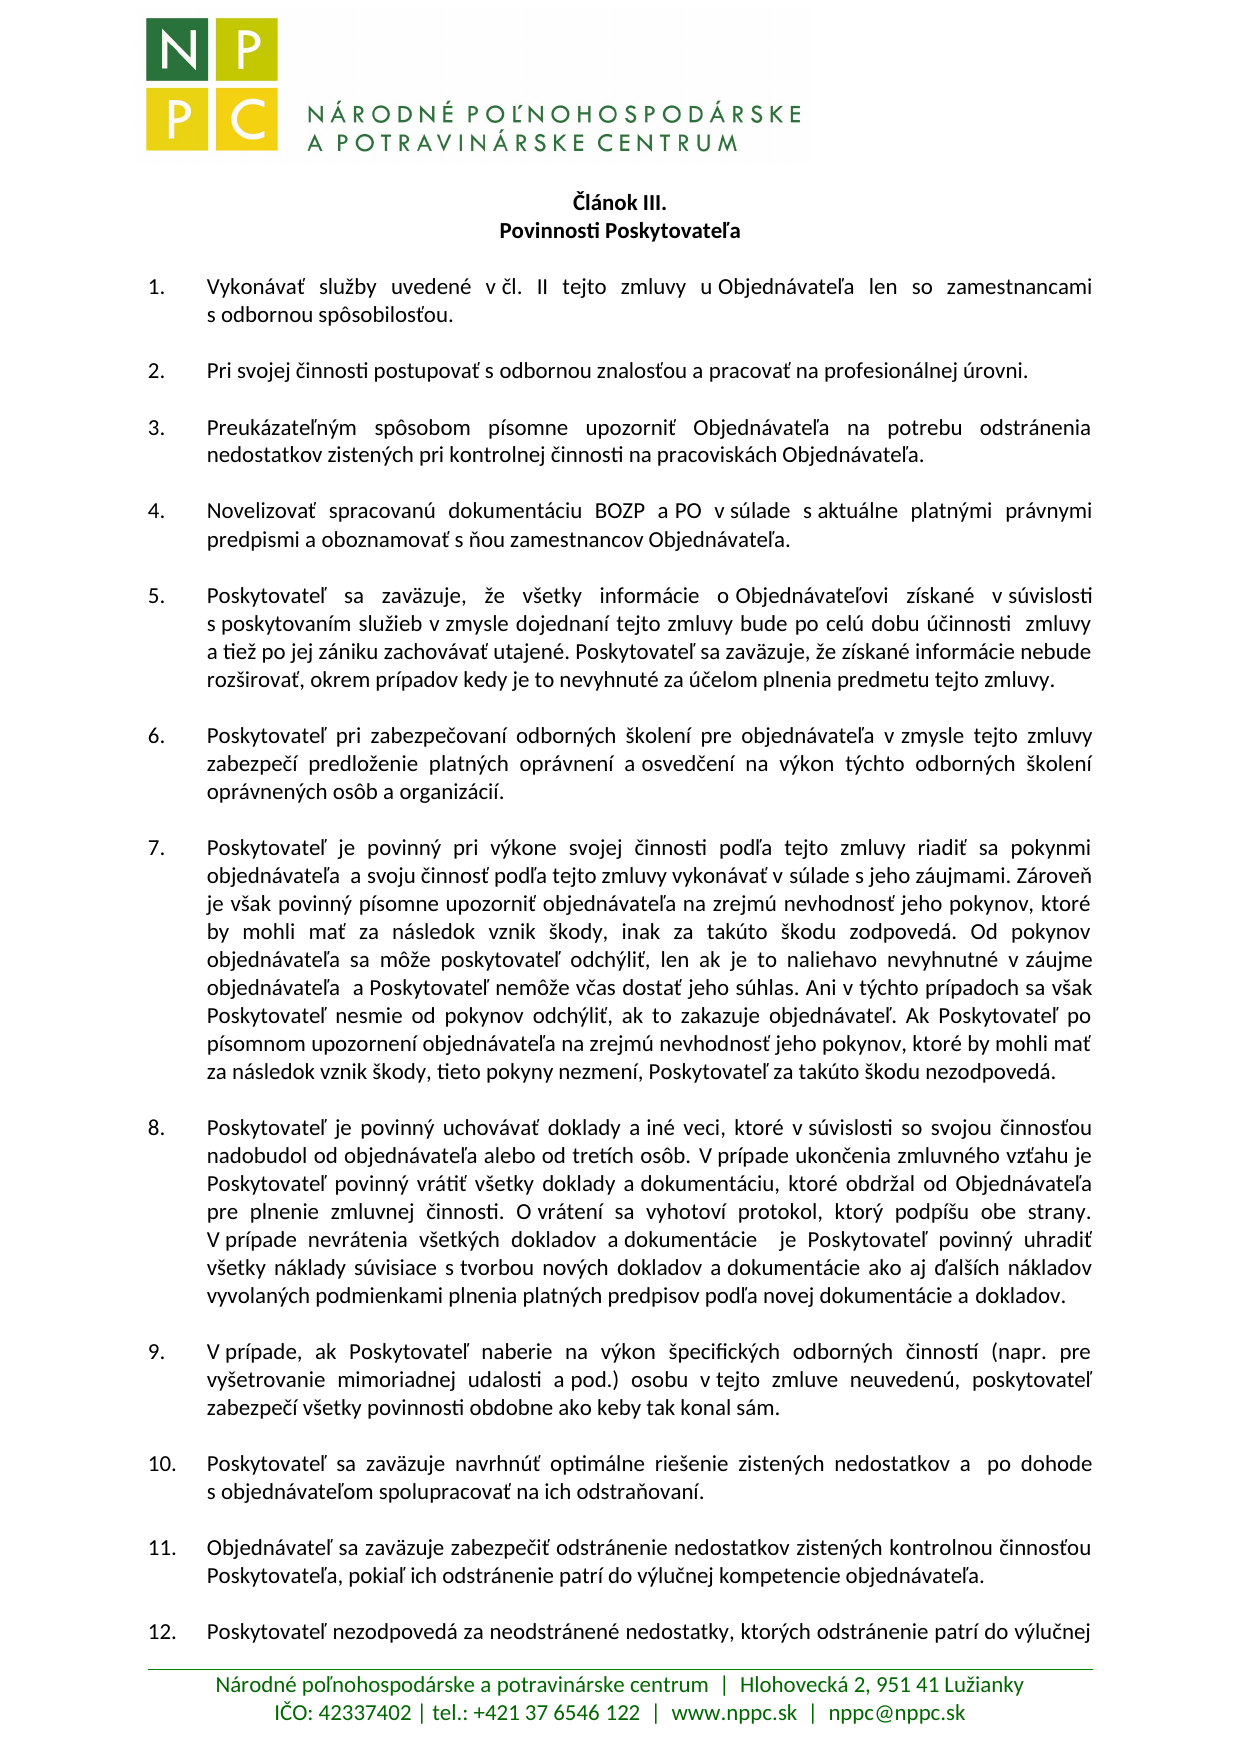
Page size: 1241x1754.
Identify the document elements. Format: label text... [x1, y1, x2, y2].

list Poskytovateľ sa zaväzuje, že všetky informácie o Objednávateľovi získané v súvislosti s poskytovaním služieb v zmysle dojednaní tejto zmluvy bude po celú dobu účinnosti zmluvy a tiež po jej zániku zachovávať utajené. Poskytovateľ sa zaväzuje, že získané informácie nebude rozširovať, okrem prípadov kedy je to nevyhnuté za účelom plnenia predmetu tejto zmluvy. [148, 581, 1093, 693]
text Povinnosti Poskytovateľa [148, 216, 1093, 244]
text Článok III. [148, 188, 1093, 216]
list Poskytovateľ pri zabezpečovaní odborných školení pre objednávateľa v zmysle tejto zmluvy zabezpečí predloženie platných oprávnení a osvedčení na výkon týchto odborných školení oprávnených osôb a organizácií. [148, 721, 1093, 805]
list Pri svojej činnosti postupovať s odbornou znalosťou a pracovať na profesionálnej úrovni. [148, 357, 1093, 384]
list Novelizovať spracovanú dokumentáciu BOZP a PO v súlade s aktuálne platnými právnymi predpismi a oboznamovať s ňou zamestnancov Objednávateľa. [148, 497, 1093, 553]
list Preukázateľným spôsobom písomne upozorniť Objednávateľa na potrebu odstránenia nedostatkov zistených pri kontrolnej činnosti na pracoviskách Objednávateľa. [148, 413, 1093, 469]
picture [134, 7, 812, 163]
list Poskytovateľ je povinný uchovávať doklady a iné veci, ktoré v súvislosti so svojou činnosťou nadobudol od objednávateľa alebo od tretích osôb. V prípade ukončenia zmluvného vzťahu je Poskytovateľ povinný vrátiť všetky doklady a dokumentáciu, ktoré obdržal od Objednávateľa pre plnenie zmluvnej činnosti. O vrátení sa vyhotoví protokol, ktorý podpíšu obe strany. V prípade nevrátenia všetkých dokladov a dokumentácie je Poskytovateľ povinný uhradiť všetky náklady súvisiace s tvorbou nových dokladov a dokumentácie ako aj ďalších nákladov vyvolaných podmienkami plnenia platných predpisov podľa novej dokumentácie a dokladov. [148, 1113, 1093, 1309]
list Poskytovateľ sa zaväzuje navrhnúť optimálne riešenie zistených nedostatkov a po dohode s objednávateľom spolupracovať na ich odstraňovaní. [148, 1449, 1093, 1505]
list Poskytovateľ je povinný pri výkone svojej činnosti podľa tejto zmluvy riadiť sa pokynmi objednávateľa a svoju činnosť podľa tejto zmluvy vykonávať v súlade s jeho záujmami. Zároveň je však povinný písomne upozorniť objednávateľa na zrejmú nevhodnosť jeho pokynov, ktoré by mohli mať za následok vznik škody, inak za takúto škodu zodpovedá. Od pokynov objednávateľa sa môže poskytovateľ odchýliť, len ak je to naliehavo nevyhnutné v záujme objednávateľa a Poskytovateľ nemôže včas dostať jeho súhlas. Ani v týchto prípadoch sa však Poskytovateľ nesmie od pokynov odchýliť, ak to zakazuje objednávateľ. Ak Poskytovateľ po písomnom upozornení objednávateľa na zrejmú nevhodnosť jeho pokynov, ktoré by mohli mať za následok vznik škody, tieto pokyny nezmení, Poskytovateľ za takúto škodu nezodpovedá. [148, 833, 1093, 1085]
list Objednávateľ sa zaväzuje zabezpečiť odstránenie nedostatkov zistených kontrolnou činnosťou Poskytovateľa, pokiaľ ich odstránenie patrí do výlučnej kompetencie objednávateľa. [148, 1533, 1093, 1589]
list Vykonávať služby uvedené v čl. II tejto zmluvy u Objednávateľa len so zamestnancami s odbornou spôsobilosťou. [148, 272, 1093, 328]
list V prípade, ak Poskytovateľ naberie na výkon špecifických odborných činností (napr. pre vyšetrovanie mimoriadnej udalosti a pod.) osobu v tejto zmluve neuvedenú, poskytovateľ zabezpečí všetky povinnosti obdobne ako keby tak konal sám. [148, 1337, 1093, 1421]
